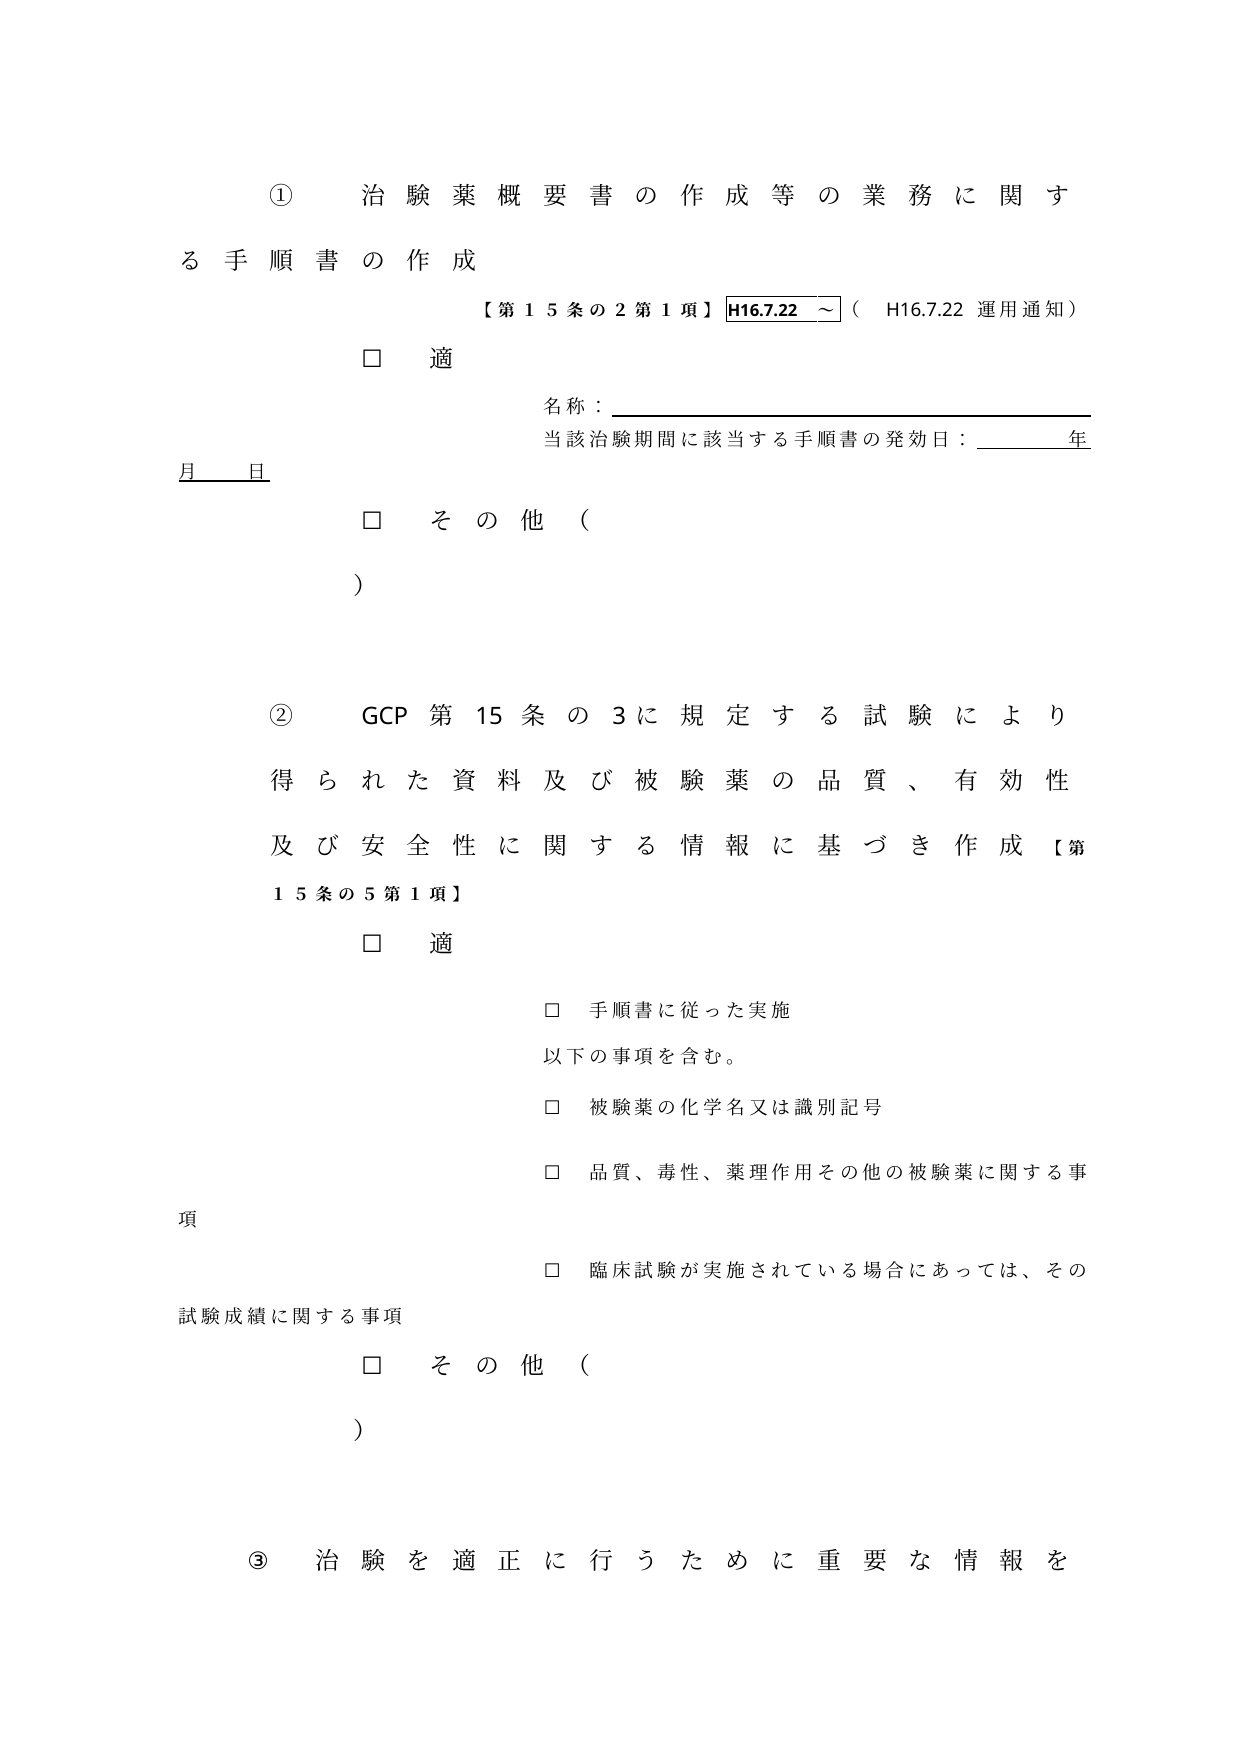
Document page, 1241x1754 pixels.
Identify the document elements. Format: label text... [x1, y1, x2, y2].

text ① 治験薬概要書の作成等の業務に関する手順書の作成 [178, 162, 1091, 292]
text 被験薬の化学名又は識別記号 [178, 1072, 1091, 1137]
text 適 [178, 324, 1091, 389]
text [178, 1527, 1091, 1592]
text 臨床試験が実施されている場合にあっては、その試験成績に関する事項 [178, 1234, 1091, 1332]
text 適 [178, 909, 1091, 974]
text ② GCP第15条の3に規定する試験により得られた資料及び被験薬の品質、有効性及び安全性に関する情報に基づき作成【第１５条の５第１項】 [178, 682, 1091, 909]
text 当該治験期間に該当する手順書の発効日： 年 月 日 [178, 422, 1091, 487]
text 【第１５条の２第１項】H16.7.22～（H16.7.22運用通知） [178, 292, 1091, 324]
text 品質、毒性、薬理作用その他の被験薬に関する事項 [178, 1137, 1091, 1234]
text その他（ ） [178, 1332, 1091, 1462]
text 手順書に従った実施 [178, 974, 1091, 1039]
text 以下の事項を含む。 [178, 1039, 1091, 1072]
text その他（ ） [178, 487, 1091, 617]
text 名称： [178, 389, 1091, 422]
